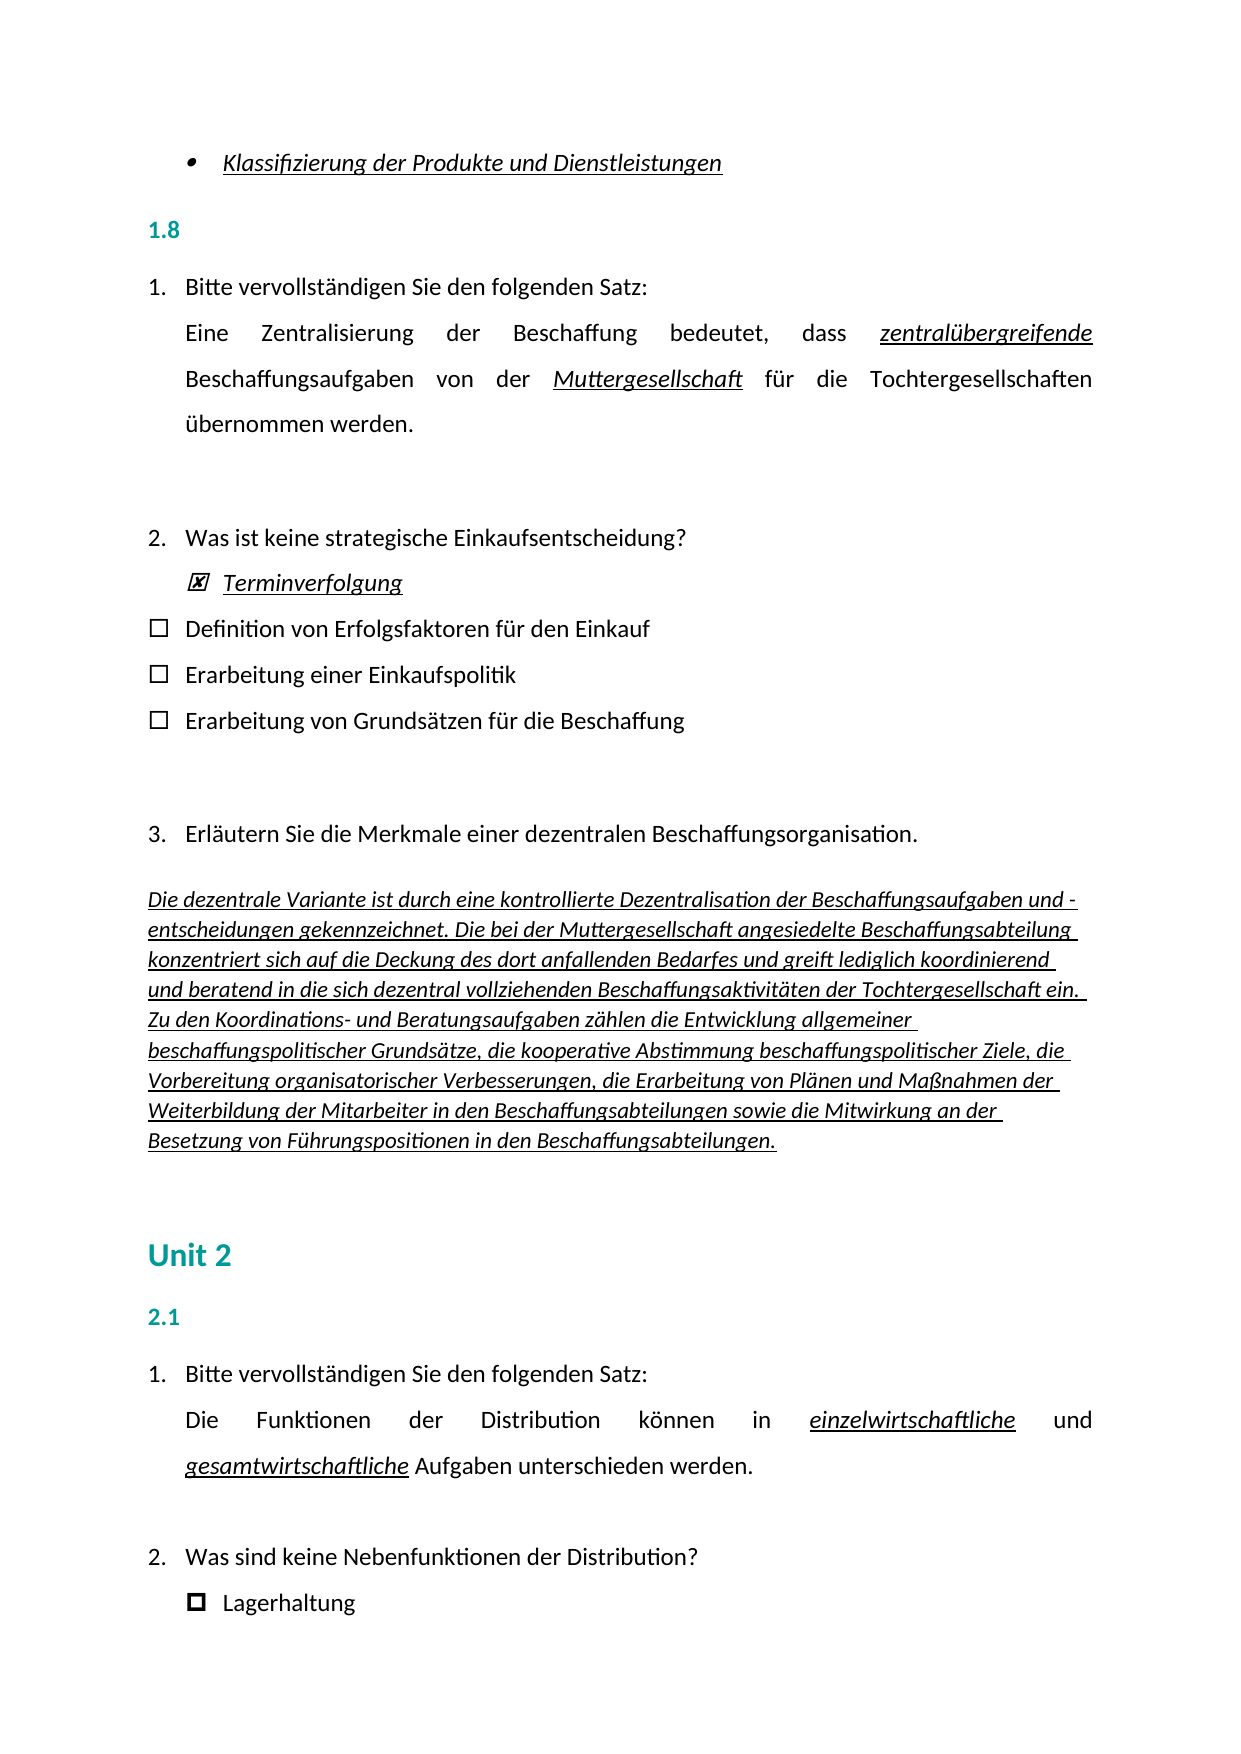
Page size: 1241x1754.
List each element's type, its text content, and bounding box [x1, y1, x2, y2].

text Die dezentrale Variante ist durch eine kontrollierte Dezentralisation der Beschaffungsaufgaben und -entscheidungen gekennzeichnet. Die bei der Muttergesellschaft angesiedelte Beschaffungsabteilung konzentriert sich auf die Deckung des dort anfallenden Bedarfes und greift lediglich koordinierend und beratend in die sich dezentral vollziehenden Beschaffungsaktivitäten der Tochtergesellschaft ein. Zu den Koordinations- und Beratungsaufgaben zählen die Entwicklung allgemeiner beschaffungspolitischer Grundsätze, die kooperative Abstimmung beschaffungspolitischer Ziele, die Vorbereitung organisatorischer Verbesserungen, die Erarbeitung von Plänen und Maßnahmen der Weiterbildung der Mitarbeiter in den Beschaffungsabteilungen sowie die Mitwirkung an der Besetzung von Führungspositionen in den Beschaffungsabteilungen. [148, 885, 1093, 1154]
list Was sind keine Nebenfunktionen der Distribution? [148, 1541, 1093, 1572]
list Terminverfolgung [185, 568, 1093, 598]
list Eine Zentralisierung der Beschaffung bedeutet, dass zentralübergreifende Beschaffungsaufgaben von der Muttergesellschaft für die Tochtergesellschaften übernommen werden. [185, 317, 1093, 439]
text 1.8 [148, 214, 1093, 245]
list Erarbeitung von Grundsätzen für die Beschaffung [148, 705, 1093, 735]
list Bitte vervollständigen Sie den folgenden Satz: [148, 1358, 1093, 1389]
text Unit 2 [148, 1234, 1093, 1275]
list Was ist keine strategische Einkaufsentscheidung? [148, 522, 1093, 552]
list Lagerhaltung [185, 1587, 1093, 1617]
list Klassifizierung der Produkte und Dienstleistungen [185, 148, 1093, 178]
list Bitte vervollständigen Sie den folgenden Satz: [148, 271, 1093, 302]
list Definition von Erfolgsfaktoren für den Einkauf [148, 613, 1093, 644]
list Erläutern Sie die Merkmale einer dezentralen Beschaffungsorganisation. [148, 818, 1093, 849]
list Die Funktionen der Distribution können in einzelwirtschaftliche und gesamtwirtschaftliche Aufgaben unterschieden werden. [185, 1404, 1093, 1480]
list Erarbeitung einer Einkaufspolitik [148, 659, 1093, 689]
text 2.1 [148, 1301, 1093, 1332]
